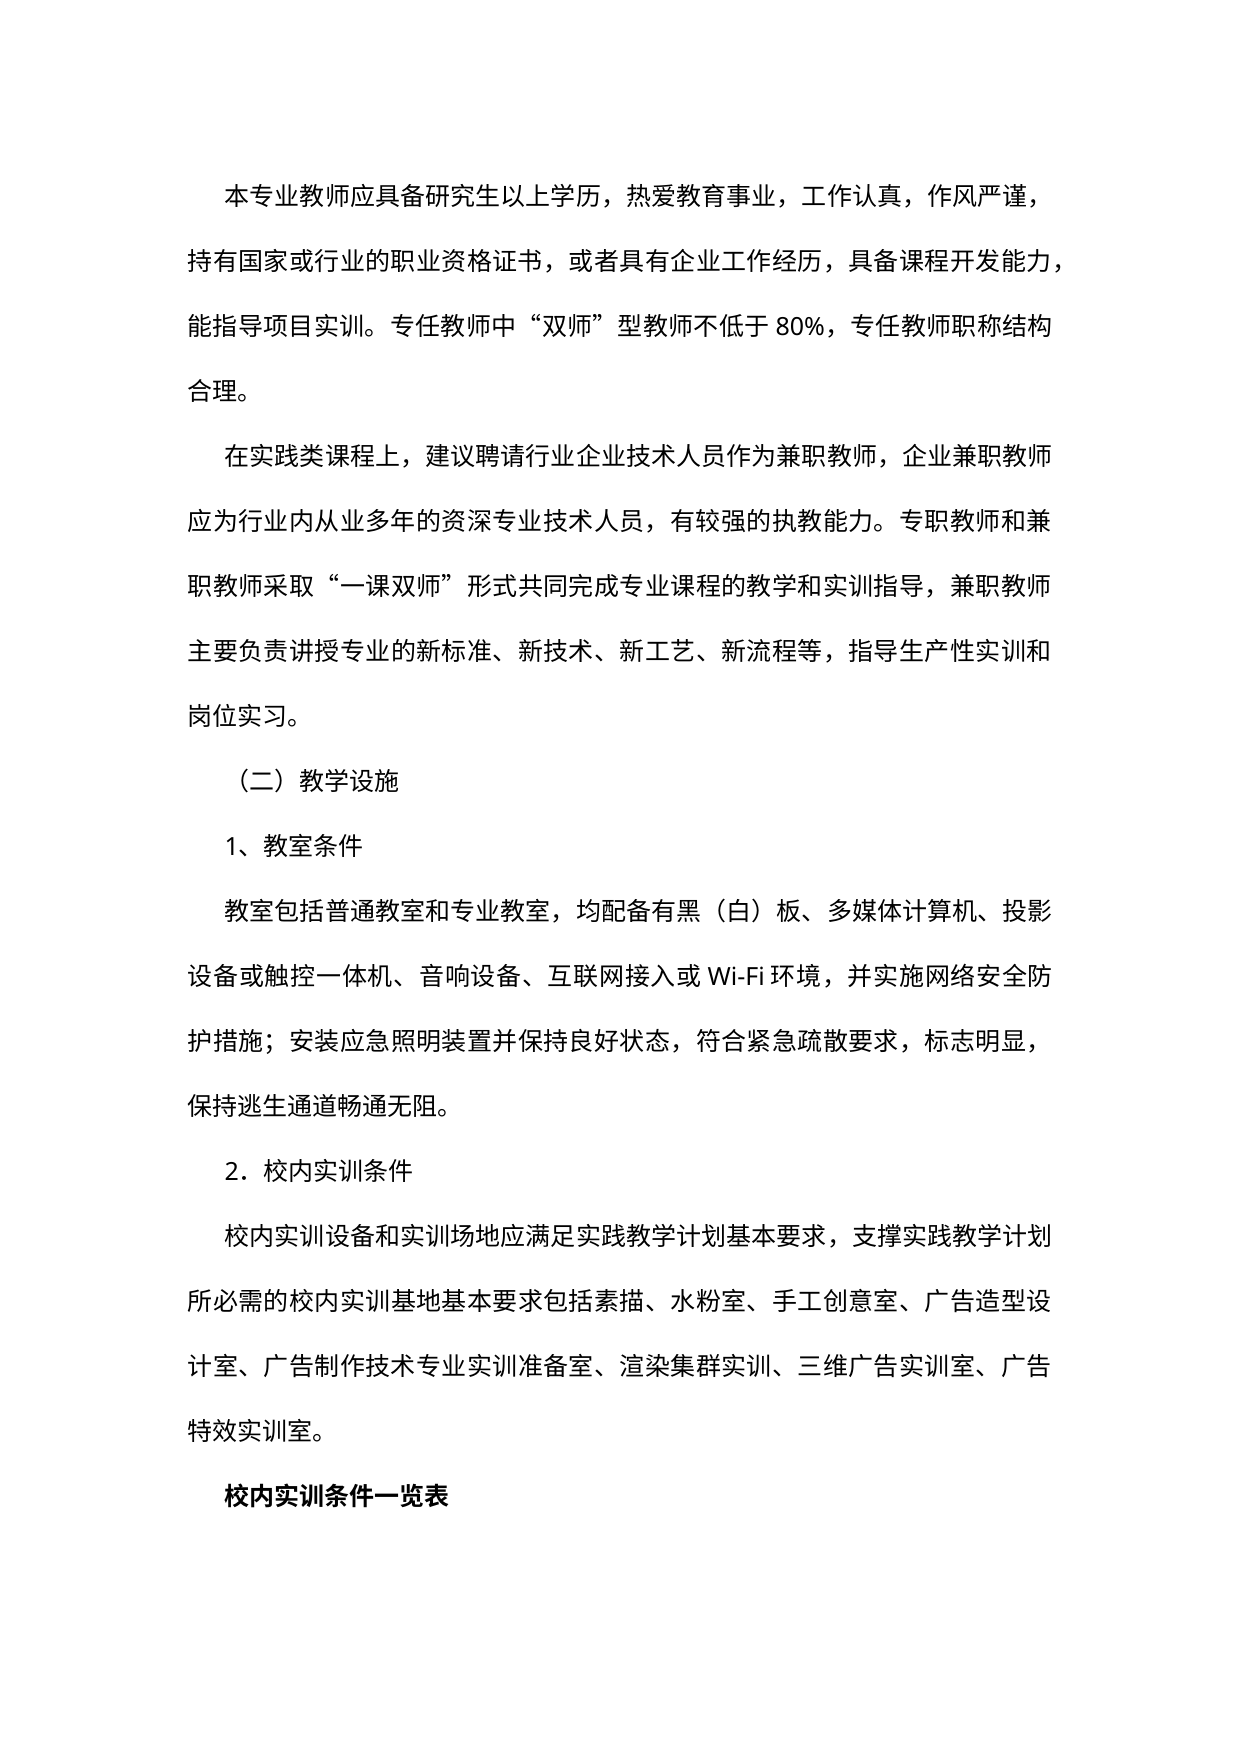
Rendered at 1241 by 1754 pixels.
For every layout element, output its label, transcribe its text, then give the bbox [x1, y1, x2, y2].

text 1、教室条件 [187, 812, 1053, 877]
text 在实践类课程上，建议聘请行业企业技术人员作为兼职教师，企业兼职教师应为行业内从业多年的资深专业技术人员，有较强的执教能力。专职教师和兼职教师采取“一课双师”形式共同完成专业课程的教学和实训指导，兼职教师主要负责讲授专业的新标准、新技术、新工艺、新流程等，指导生产性实训和岗位实习。 [187, 422, 1053, 747]
text 本专业教师应具备研究生以上学历，热爱教育事业，工作认真，作风严谨，持有国家或行业的职业资格证书，或者具有企业工作经历，具备课程开发能力，能指导项目实训。专任教师中“双师”型教师不低于80%，专任教师职称结构合理。 [187, 162, 1053, 422]
text 校内实训设备和实训场地应满足实践教学计划基本要求，支撑实践教学计划所必需的校内实训基地基本要求包括素描、水粉室、手工创意室、广告造型设计室、广告制作技术专业实训准备室、渲染集群实训、三维广告实训室、广告特效实训室。 [187, 1202, 1053, 1462]
text （二）教学设施 [187, 747, 1053, 812]
text 教室包括普通教室和专业教室，均配备有黑（白）板、多媒体计算机、投影设备或触控一体机、音响设备、互联网接入或Wi-Fi环境，并实施网络安全防护措施；安装应急照明装置并保持良好状态，符合紧急疏散要求，标志明显，保持逃生通道畅通无阻。 [187, 877, 1053, 1137]
text 校内实训条件一览表 [187, 1462, 1053, 1527]
text 2．校内实训条件 [187, 1137, 1053, 1202]
